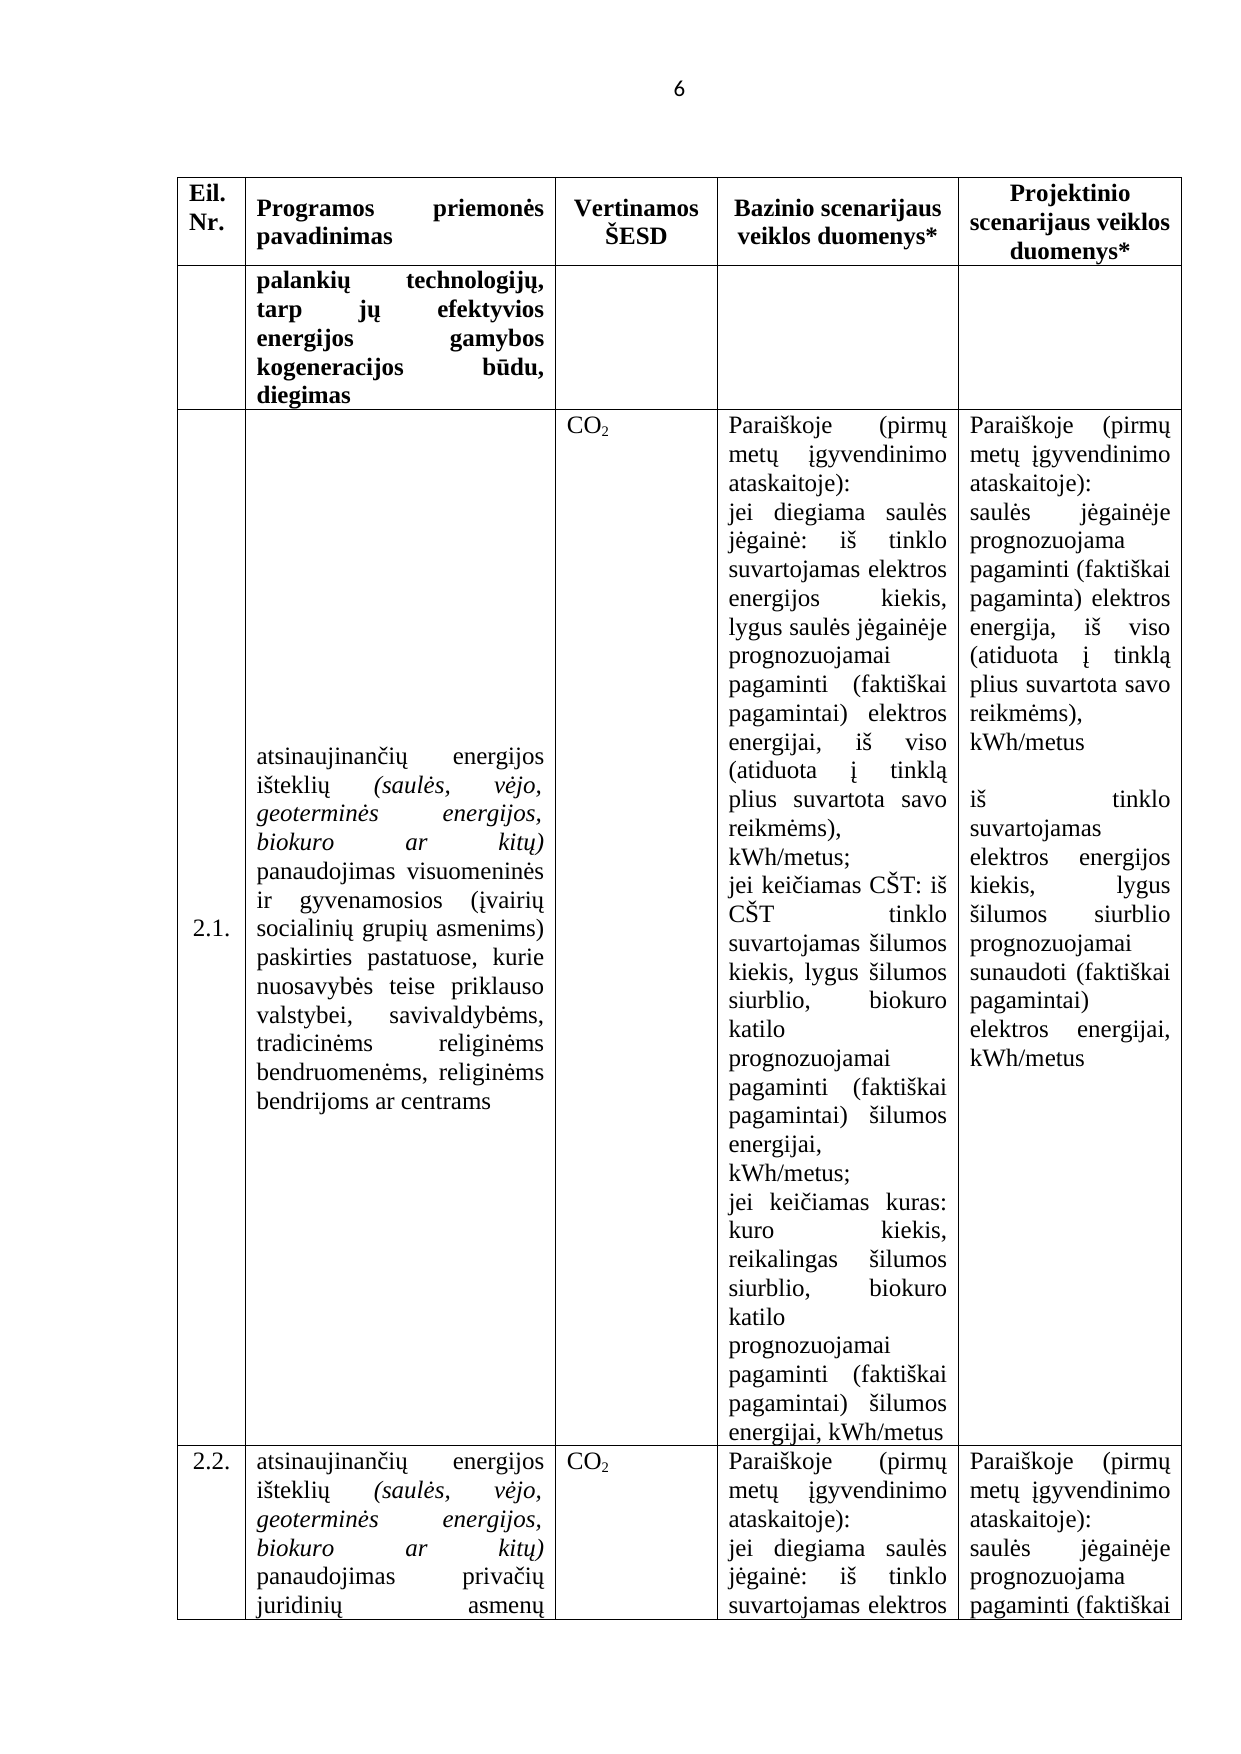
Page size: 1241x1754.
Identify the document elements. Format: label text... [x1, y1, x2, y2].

table_cell atsinaujinančių energijos išteklių (saulės, vėjo, geoterminės energijos, biokuro ar kitų) panaudojimas visuomeninės ir gyvenamosios (įvairių socialinių grupių asmenims) paskirties pastatuose, kurie nuosavybės teise priklauso valstybei, savivaldybėms, tradicinėms religinėms bendruomenėms, religinėms bendrijoms ar centrams [246, 410, 555, 1445]
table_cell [959, 1446, 1181, 1619]
table_cell [556, 266, 717, 409]
table_header Programos priemonės pavadinimas [246, 178, 555, 264]
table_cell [718, 1446, 958, 1619]
table_header Projektinio scenarijaus veiklos duomenys* [959, 178, 1181, 264]
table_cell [246, 1446, 555, 1619]
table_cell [246, 266, 555, 409]
table_cell 2.1. [178, 410, 245, 1445]
table_header Bazinio scenarijaus veiklos duomenys* [718, 178, 958, 264]
table_cell 2.2. [178, 1446, 245, 1619]
table_cell 2. [178, 266, 245, 409]
table_cell CO2 [556, 410, 717, 1445]
table_cell [959, 266, 1181, 409]
table_cell CO2 [556, 1446, 717, 1619]
table_header Eil. Nr. [178, 178, 245, 264]
table_cell [718, 266, 958, 409]
table_header Vertinamos ŠESD [556, 178, 717, 264]
